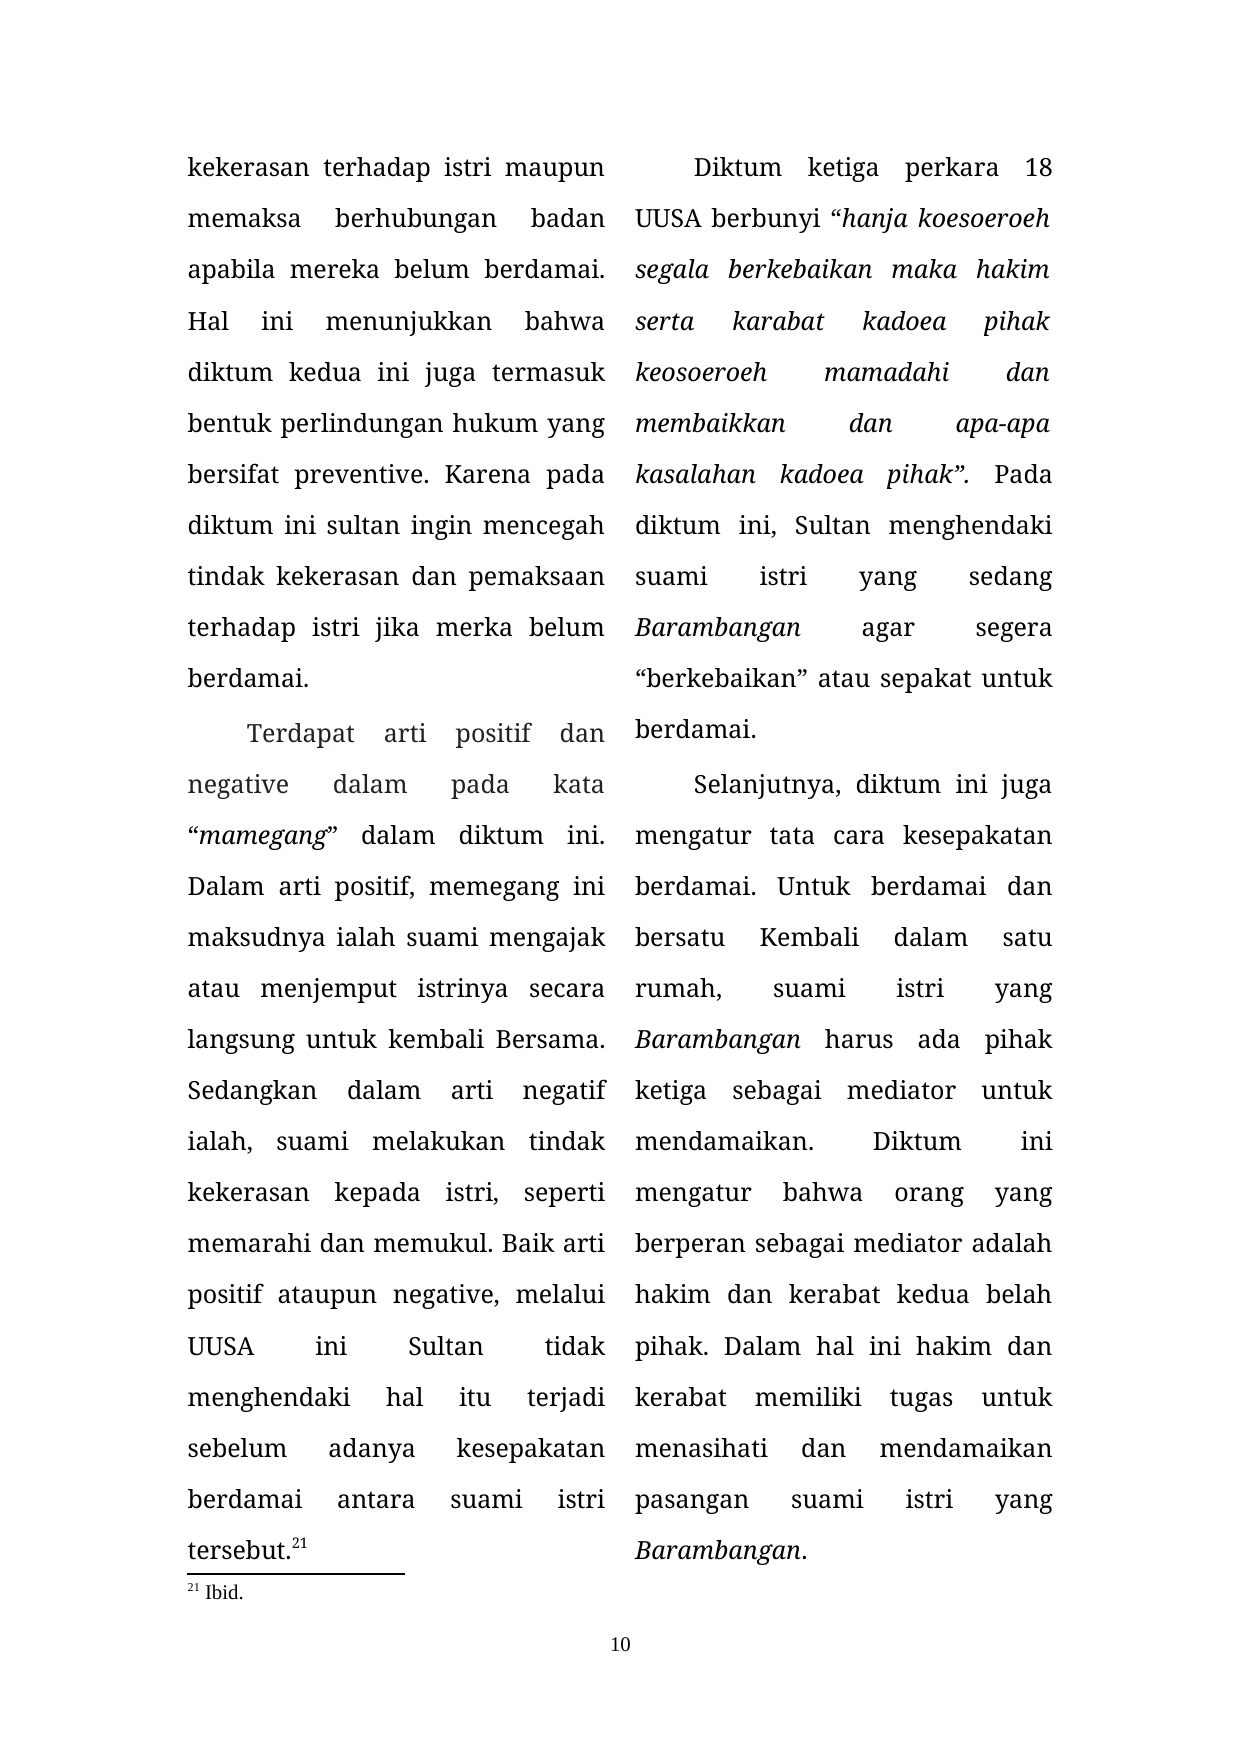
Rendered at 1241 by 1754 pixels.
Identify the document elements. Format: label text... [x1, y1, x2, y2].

text Diktum ketiga perkara 18 UUSA berbunyi “hanja koesoeroeh segala berkebaikan maka hakim serta karabat kadoea pihak keosoeroeh mamadahi dan membaikkan dan apa-apa kasalahan kadoea pihak”. Pada diktum ini, Sultan menghendaki suami istri yang sedang Barambangan agar segera “berkebaikan” atau sepakat untuk berdamai. [635, 150, 1053, 746]
text Terdapat arti positif dan negative dalam pada kata “mamegang” dalam diktum ini. Dalam arti positif, memegang ini maksudnya ialah suami mengajak atau menjemput istrinya secara langsung untuk kembali Bersama. Sedangkan dalam arti negatif ialah, suami melakukan tindak kekerasan kepada istri, seperti memarahi dan memukul. Baik arti positif ataupun negative, melalui UUSA ini Sultan tidak menghendaki hal itu terjadi sebelum adanya kesepakatan berdamai antara suami istri tersebut. [187, 716, 605, 1566]
text Selanjutnya, diktum ini juga mengatur tata cara kesepakatan berdamai. Untuk berdamai dan bersatu Kembali dalam satu rumah, suami istri yang Barambangan harus ada pihak ketiga sebagai mediator untuk mendamaikan. Diktum ini mengatur bahwa orang yang berperan sebagai mediator adalah hakim dan kerabat kedua belah pihak. Dalam hal ini hakim dan kerabat memiliki tugas untuk menasihati dan mendamaikan pasangan suami istri yang Barambangan. [635, 767, 1053, 1566]
